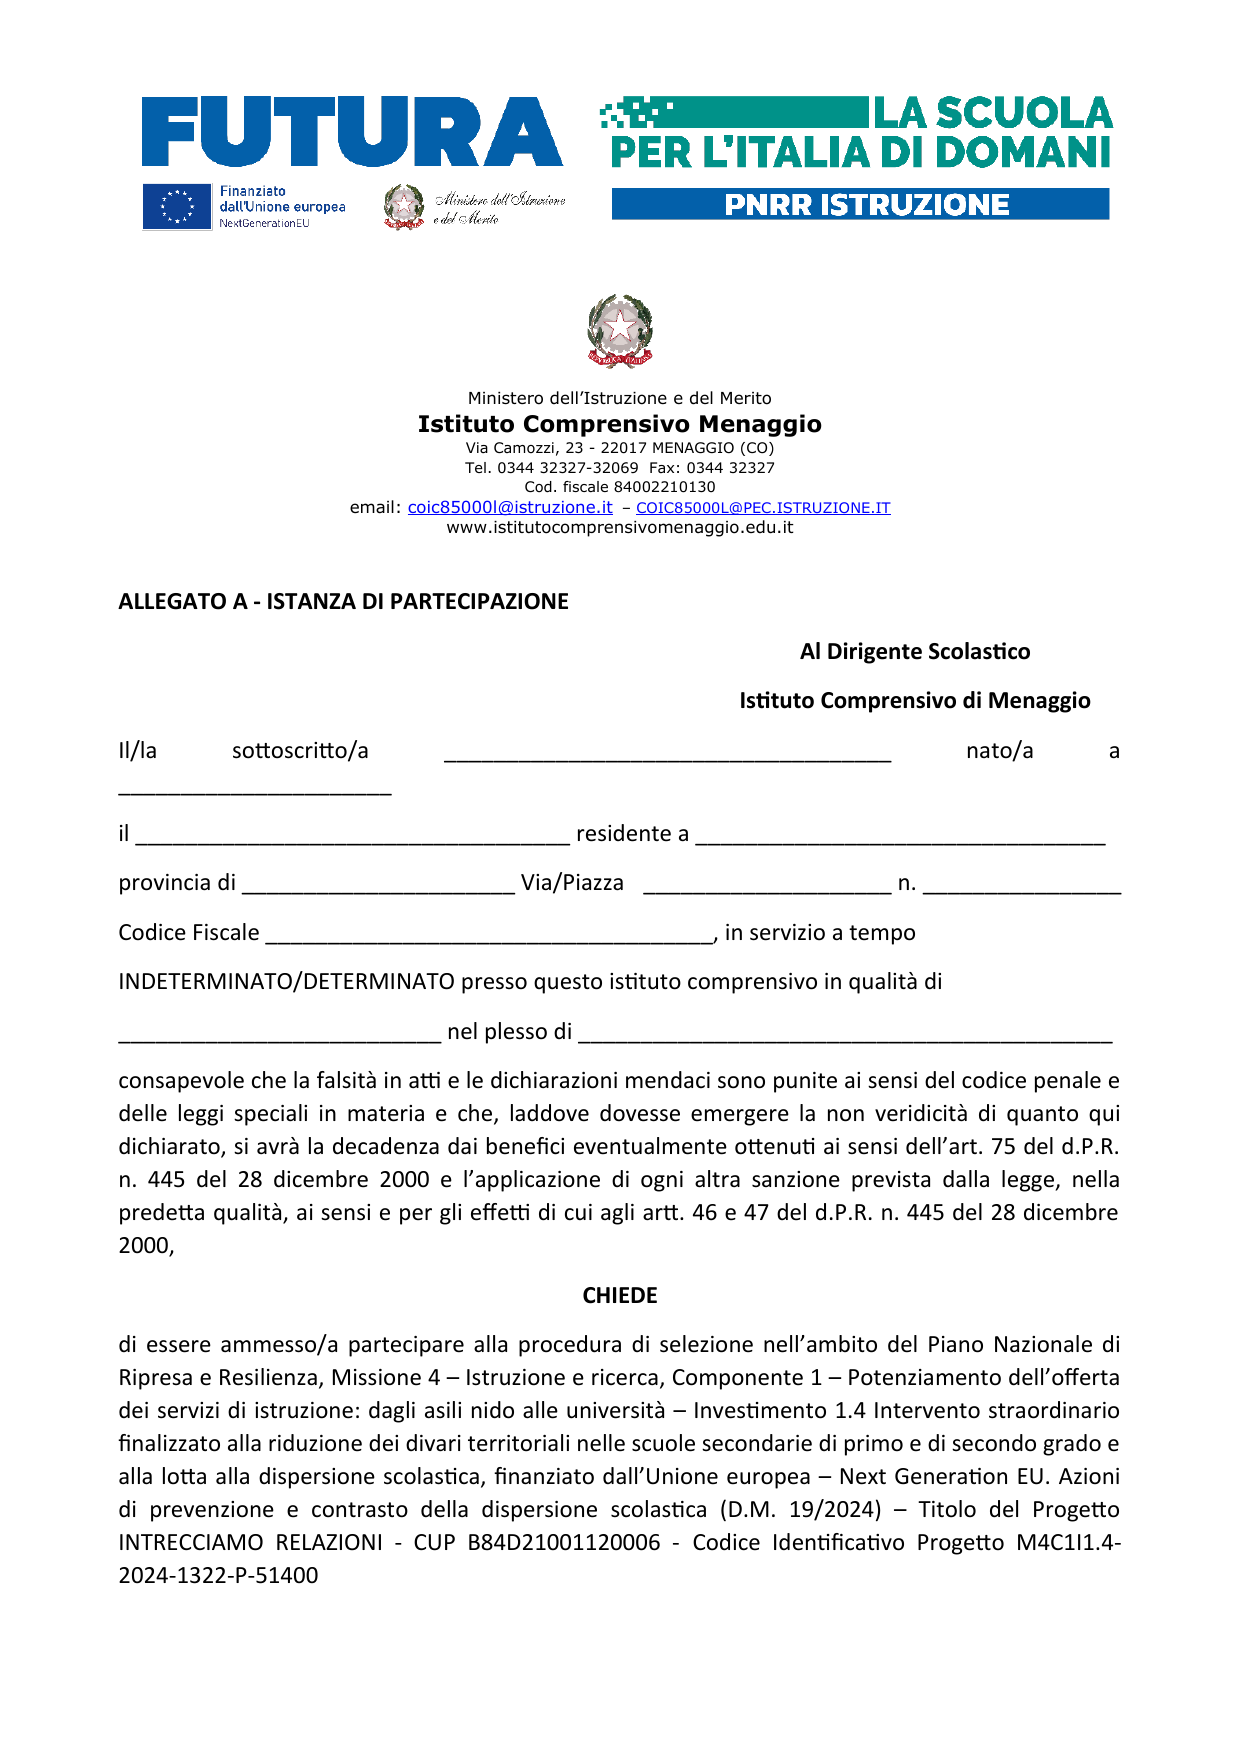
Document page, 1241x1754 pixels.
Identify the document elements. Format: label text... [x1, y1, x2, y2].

text Istituto Comprensivo di Menaggio [709, 685, 1122, 715]
text Cod. fiscale 84002210130 [118, 477, 1122, 495]
text Codice Fiscale ____________________________________, in servizio a tempo [118, 916, 1122, 946]
text il ___________________________________ residente a _________________________________ [118, 817, 1122, 847]
text INDETERMINATO/DETERMINATO presso questo istituto comprensivo in qualità di [118, 966, 1122, 996]
text Ministero dell’Istruzione e del Merito [118, 387, 1122, 408]
text di essere ammesso/a partecipare alla procedura di selezione nell’ambito del Piano Nazionale di Ripresa e Resilienza, Missione 4 – Istruzione e ricerca, Componente 1 – Potenziamento dell’offerta dei servizi di istruzione: dagli asili nido alle università – Investimento 1.4 Intervento straordinario finalizzato alla riduzione dei divari territoriali nelle scuole secondarie di primo e di secondo grado e alla lotta alla dispersione scolastica, finanziato dall’Unione europea – Next Generation EU. Azioni di prevenzione e contrasto della dispersione scolastica (D.M. 19/2024) – Titolo del Progetto INTRECCIAMO RELAZIONI - CUP B84D21001120006 - Codice Identificativo Progetto M4C1I1.4-2024-1322-P-51400 [118, 1328, 1122, 1589]
text provincia di ______________________ Via/Piazza ____________________ n. ________________ [118, 866, 1122, 897]
text Via Camozzi, 23 - 22017 MENAGGIO (CO) [118, 439, 1122, 457]
picture [118, 73, 1129, 248]
text consapevole che la falsità in atti e le dichiarazioni mendaci sono punite ai sensi del codice penale e delle leggi speciali in materia e che, laddove dovesse emergere la non veridicità di quanto qui dichiarato, si avrà la decadenza dai benefici eventualmente ottenuti ai sensi dell’art. 75 del d.P.R. n. 445 del 28 dicembre 2000 e l’applicazione di ogni altra sanzione prevista dalla legge, nella predetta qualità, ai sensi e per gli effetti di cui agli artt. 46 e 47 del d.P.R. n. 445 del 28 dicembre 2000, [118, 1065, 1122, 1260]
text Al Dirigente Scolastico [709, 635, 1122, 666]
text Istituto Comprensivo Menaggio [118, 409, 1122, 437]
picture [587, 294, 653, 369]
text ALLEGATO A - ISTANZA DI PARTECIPAZIONE [118, 586, 1122, 616]
text email: coic85000l@istruzione.it – COIC85000L@PEC.ISTRUZIONE.IT [118, 496, 1122, 517]
text Il/la sottoscritto/a ____________________________________ nato/a a ______________________ [118, 734, 1122, 798]
text Tel. 0344 32327-32069 Fax: 0344 32327 [118, 458, 1122, 476]
text CHIEDE [118, 1279, 1122, 1309]
text www.istitutocomprensivomenaggio.edu.it [118, 517, 1122, 537]
text __________________________ nel plesso di ___________________________________________ [118, 1015, 1122, 1046]
